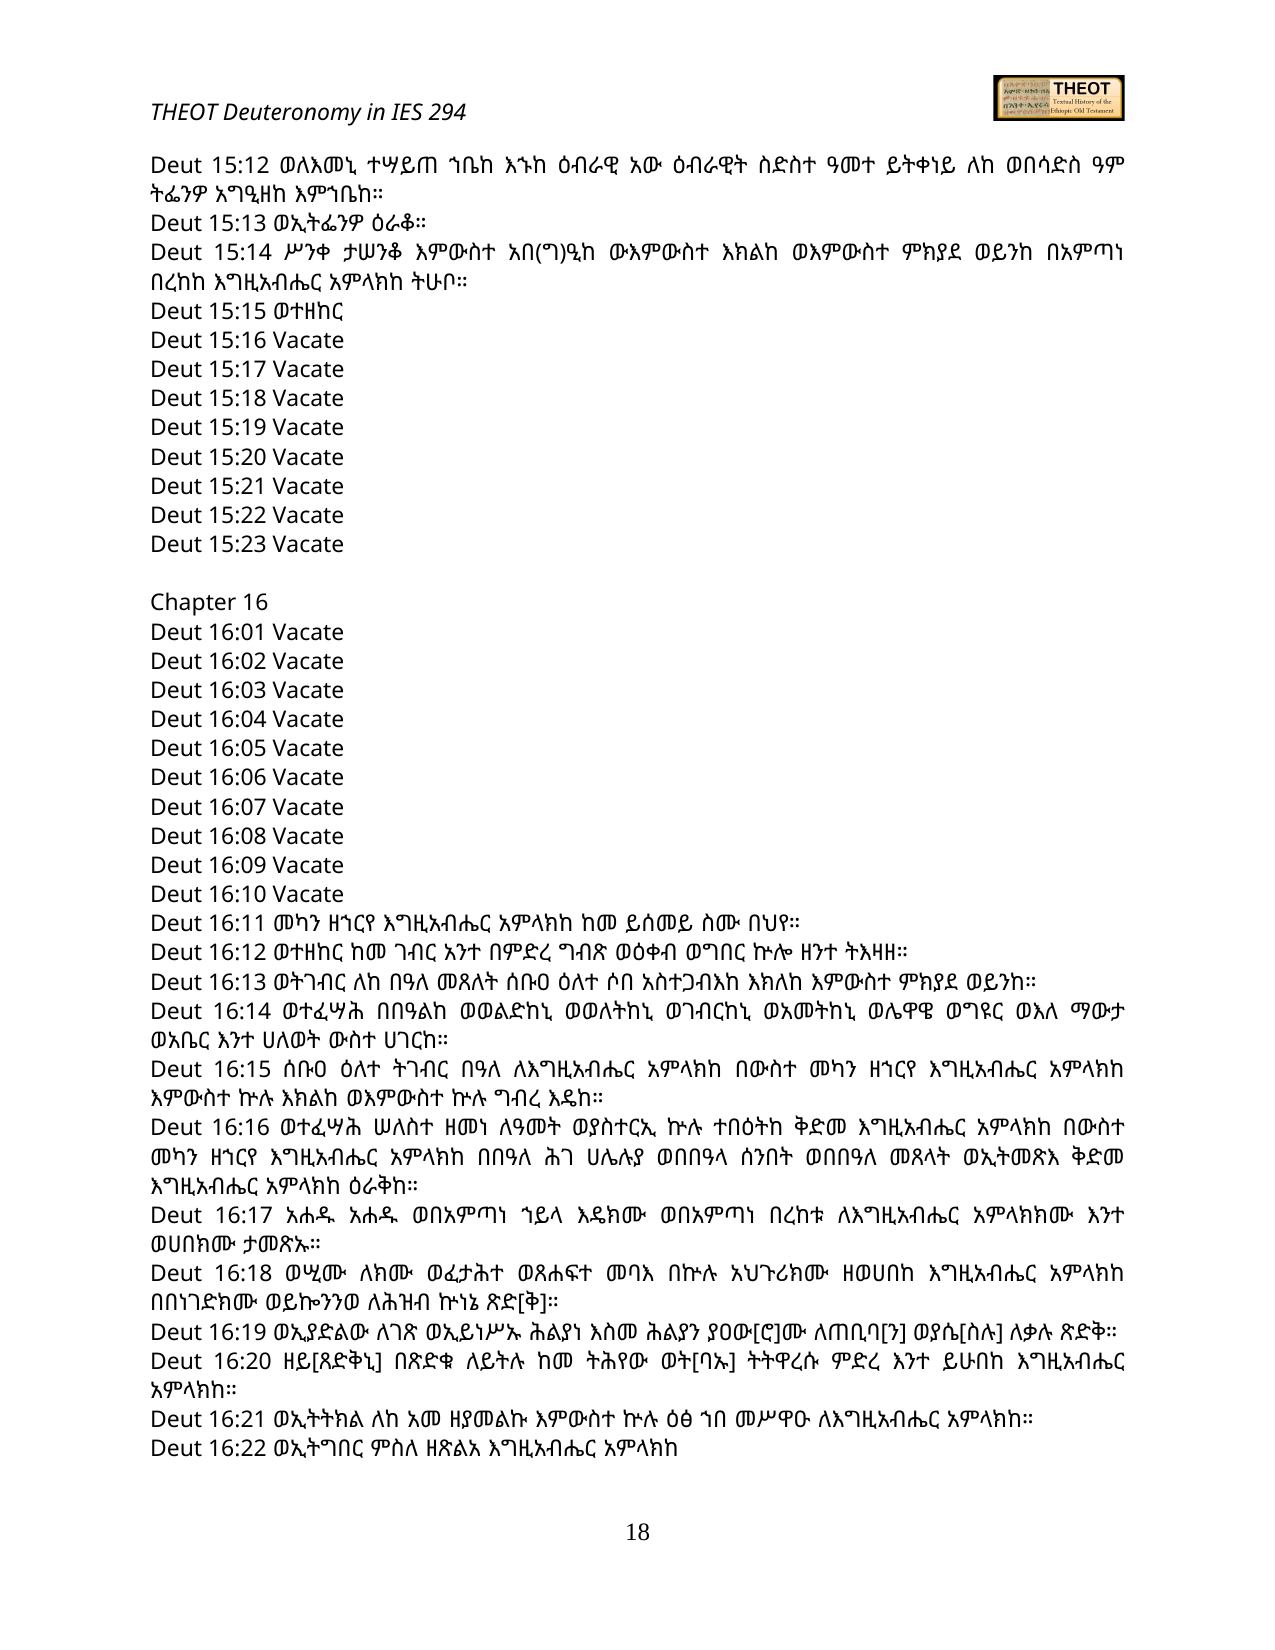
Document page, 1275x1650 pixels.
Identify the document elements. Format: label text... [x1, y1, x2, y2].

text Deut 15:23 Vacate [150, 529, 1125, 558]
text Deut 16:07 Vacate [150, 792, 1125, 821]
text Deut 15:19 Vacate [150, 412, 1125, 442]
text Deut 15:18 Vacate [150, 383, 1125, 412]
text Deut 16:15 ሰቡዐ ዕለተ ትገብር በዓለ ለእግዚአብሔር አምላክከ በውስተ መካን ዘኀርየ እግዚአብሔር አምላክከ እምውስተ ኵሉ እክልከ ወእምውስተ ኵሉ ግብረ እዴከ። [150, 1054, 1125, 1112]
text Deut 15:21 Vacate [150, 471, 1125, 500]
text Deut 16:10 Vacate [150, 879, 1125, 908]
text Deut 16:04 Vacate [150, 704, 1125, 733]
text Deut 16:03 Vacate [150, 675, 1125, 704]
text Deut 15:17 Vacate [150, 354, 1125, 383]
text Deut 16:19 ወኢያድልው ለገጽ ወኢይነሥኡ ሕልያነ እስመ ሕልያን ያዐው[ሮ]ሙ ለጠቢባ[ን] ወያሴ[ስሉ] ለቃሉ ጽድቅ። [150, 1317, 1125, 1346]
picture [993, 75, 1125, 121]
text Deut 16:13 ወትገብር ለከ በዓለ መጸለት ሰቡዐ ዕለተ ሶበ አስተጋብእከ እክለከ እምውስተ ምክያደ ወይንከ። [150, 967, 1125, 996]
text Deut 16:08 Vacate [150, 821, 1125, 850]
text Deut 16:01 Vacate [150, 617, 1125, 646]
text Deut 16:12 ወተዘከር ከመ ገብር አንተ በምድረ ግብጽ ወዕቀብ ወግበር ኵሎ ዘንተ ትእዛዘ። [150, 937, 1125, 967]
text Deut 15:16 Vacate [150, 325, 1125, 354]
text Deut 16:06 Vacate [150, 762, 1125, 792]
text Deut 16:20 ዘይ[ጸድቅኒ] በጽድቁ ለይትሉ ከመ ትሕየው ወት[ባኡ] ትትዋረሱ ምድረ እንተ ይሁበከ እግዚአብሔር አምላክከ። [150, 1346, 1125, 1404]
text Deut 15:20 Vacate [150, 442, 1125, 471]
text Deut 16:05 Vacate [150, 733, 1125, 762]
text Deut 16:14 ወተፈሣሕ በበዓልከ ወወልድከኒ ወወለትከኒ ወገብርከኒ ወአመትከኒ ወሌዋዌ ወግዩር ወእለ ማውታ ወአቤር እንተ ሀለወት ውስተ ሀገርከ። [150, 996, 1125, 1054]
text Deut 15:15 ወተዘከር [150, 296, 1125, 325]
text Deut 16:17 አሐዱ አሐዱ ወበአምጣነ ኀይላ እዴክሙ ወበአምጣነ በረከቱ ለእግዚአብሔር አምላክክሙ እንተ ወሀበክሙ ታመጽኡ። [150, 1200, 1125, 1258]
text Deut 16:21 ወኢትትክል ለከ አመ ዘያመልኩ እምውስተ ኵሉ ዕፅ ኀበ መሥዋዑ ለእግዚአብሔር አምላክከ። [150, 1404, 1125, 1433]
text Deut 16:11 መካን ዘኀርየ እግዚአብሔር አምላክከ ከመ ይሰመይ ስሙ በህየ። [150, 908, 1125, 937]
text Deut 16:16 ወተፈሣሕ ሠለስተ ዘመነ ለዓመት ወያስተርኢ ኵሉ ተበዕትከ ቅድመ እግዚአብሔር አምላክከ በውስተ መካን ዘኀርየ እግዚአብሔር አምላክከ በበዓለ ሕገ ሀሌሉያ ወበበዓላ ሰንበት ወበበዓለ መጸላት ወኢትመጽእ ቅድመ እግዚአብሔር አምላክከ ዕራቅከ። [150, 1112, 1125, 1200]
text Deut 16:02 Vacate [150, 646, 1125, 675]
text Deut 16:22 ወኢትግበር ምስለ ዘጽልአ እግዚአብሔር አምላክከ [150, 1433, 1125, 1462]
text Deut 16:09 Vacate [150, 850, 1125, 879]
text Deut 15:13 ወኢትፌንዎ ዕራቆ። [150, 208, 1125, 237]
text Deut 15:12 ወለእመኒ ተሣይጠ ኀቤከ እኁከ ዕብራዊ አው ዕብራዊት ስድስተ ዓመተ ይትቀነይ ለከ ወበሳድስ ዓም ትፌንዎ አግዒዘከ እምኀቤከ። [150, 150, 1125, 208]
text Chapter 16 [150, 587, 1125, 617]
text Deut 15:22 Vacate [150, 500, 1125, 529]
text Deut 15:14 ሥንቀ ታሠንቆ እምውስተ አበ(ግ)ዒከ ውእምውስተ እክልከ ወእምውስተ ምክያደ ወይንከ በአምጣነ በረከከ እግዚአብሔር አምላክከ ትሁቦ። [150, 237, 1125, 296]
text Deut 16:18 ወሢሙ ለክሙ ወፈታሕተ ወጸሐፍተ መባእ በኵሉ አህጉሪክሙ ዘወሀበከ እግዚአብሔር አምላክከ በበነገድክሙ ወይኰንንወ ለሕዝብ ኵነኔ ጽድ[ቅ]። [150, 1258, 1125, 1317]
